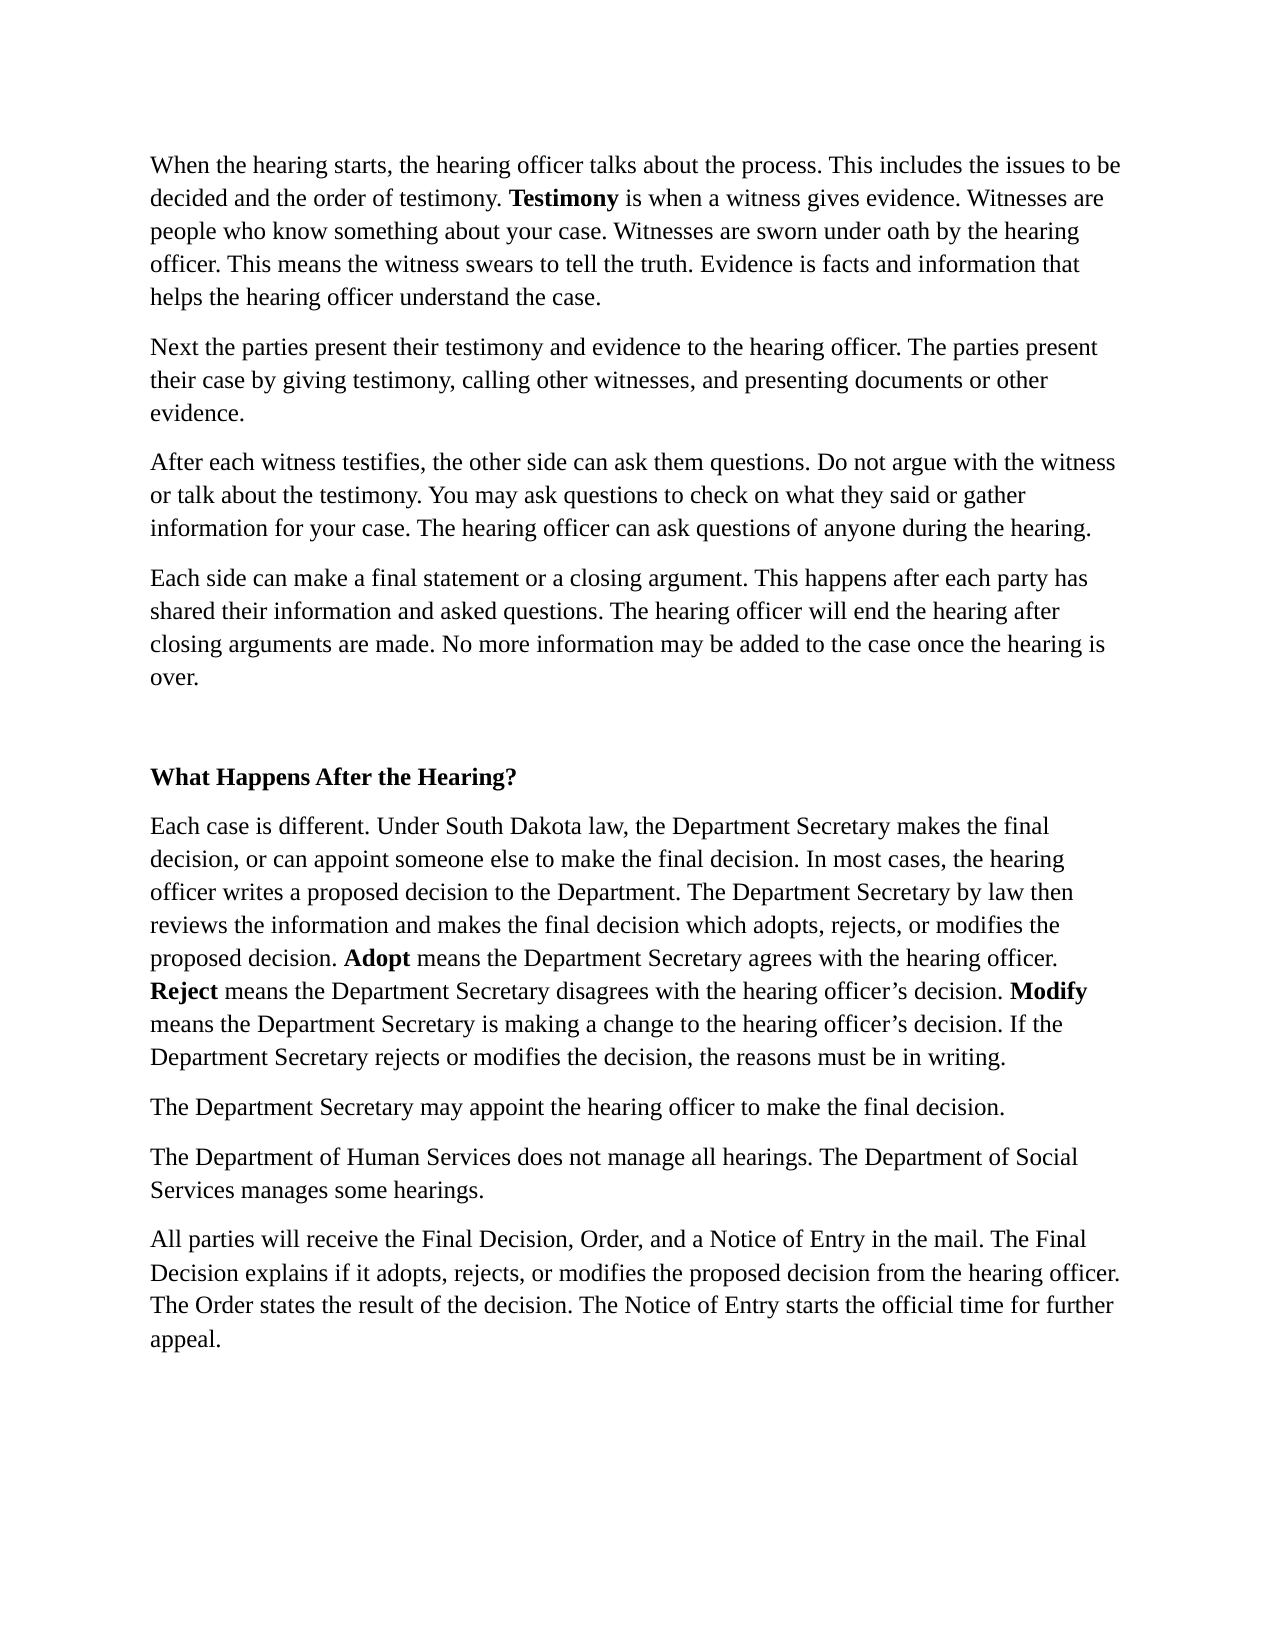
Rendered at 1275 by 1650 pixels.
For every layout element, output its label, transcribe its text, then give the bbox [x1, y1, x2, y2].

text After each witness testifies, the other side can ask them questions. Do not argue with the witness or talk about the testimony. You may ask questions to check on what they said or gather information for your case. The hearing officer can ask questions of anyone during the hearing. [150, 447, 1125, 542]
text Next the parties present their testimony and evidence to the hearing officer. The parties present their case by giving testimony, calling other witnesses, and presenting documents or other evidence. [150, 332, 1125, 427]
text What Happens After the Hearing? [150, 762, 1125, 790]
text The Department of Human Services does not manage all hearings. The Department of Social Services manages some hearings. [150, 1142, 1125, 1204]
text When the hearing starts, the hearing officer talks about the process. This includes the issues to be decided and the order of testimony. Testimony is when a witness gives evidence. Witnesses are people who know something about your case. Witnesses are sworn under oath by the hearing officer. This means the witness swears to tell the truth. Evidence is facts and information that helps the hearing officer understand the case. [150, 150, 1125, 311]
text All parties will receive the Final Decision, Order, and a Notice of Entry in the mail. The Final Decision explains if it adopts, rejects, or modifies the proposed decision from the hearing officer. The Order states the result of the decision. The Notice of Entry starts the official time for further appeal. [150, 1224, 1125, 1352]
text Each side can make a final statement or a closing argument. This happens after each party has shared their information and asked questions. The hearing officer will end the hearing after closing arguments are made. No more information may be added to the case once the hearing is over. [150, 563, 1125, 691]
text Each case is different. Under South Dakota law, the Department Secretary makes the final decision, or can appoint someone else to make the final decision. In most cases, the hearing officer writes a proposed decision to the Department. The Department Secretary by law then reviews the information and makes the final decision which adopts, rejects, or modifies the proposed decision. Adopt means the Department Secretary agrees with the hearing officer. Reject means the Department Secretary disagrees with the hearing officer’s decision. Modify means the Department Secretary is making a change to the hearing officer’s decision. If the Department Secretary rejects or modifies the decision, the reasons must be in writing. [150, 811, 1125, 1071]
text The Department Secretary may appoint the hearing officer to make the final decision. [150, 1092, 1125, 1121]
